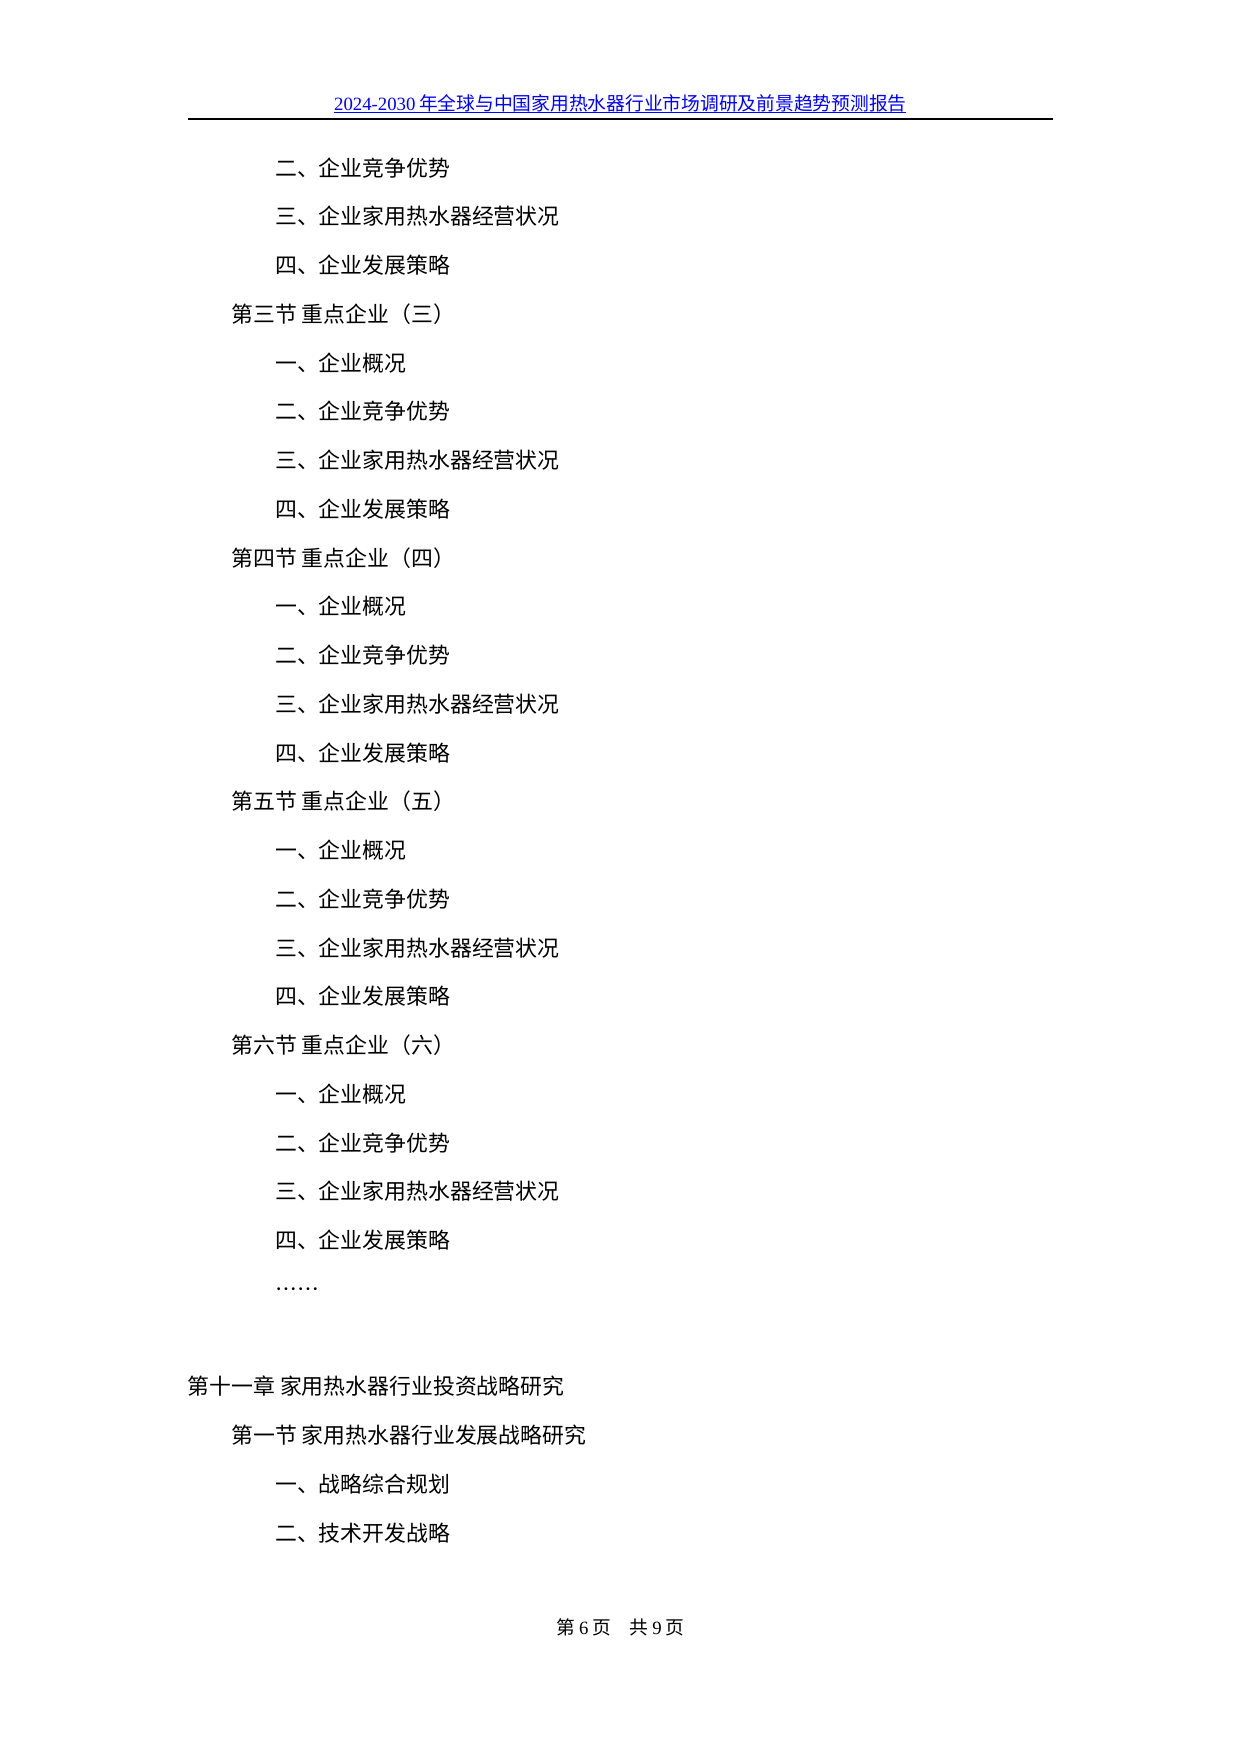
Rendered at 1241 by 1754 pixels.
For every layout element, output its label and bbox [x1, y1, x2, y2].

text [187, 150, 1053, 1548]
